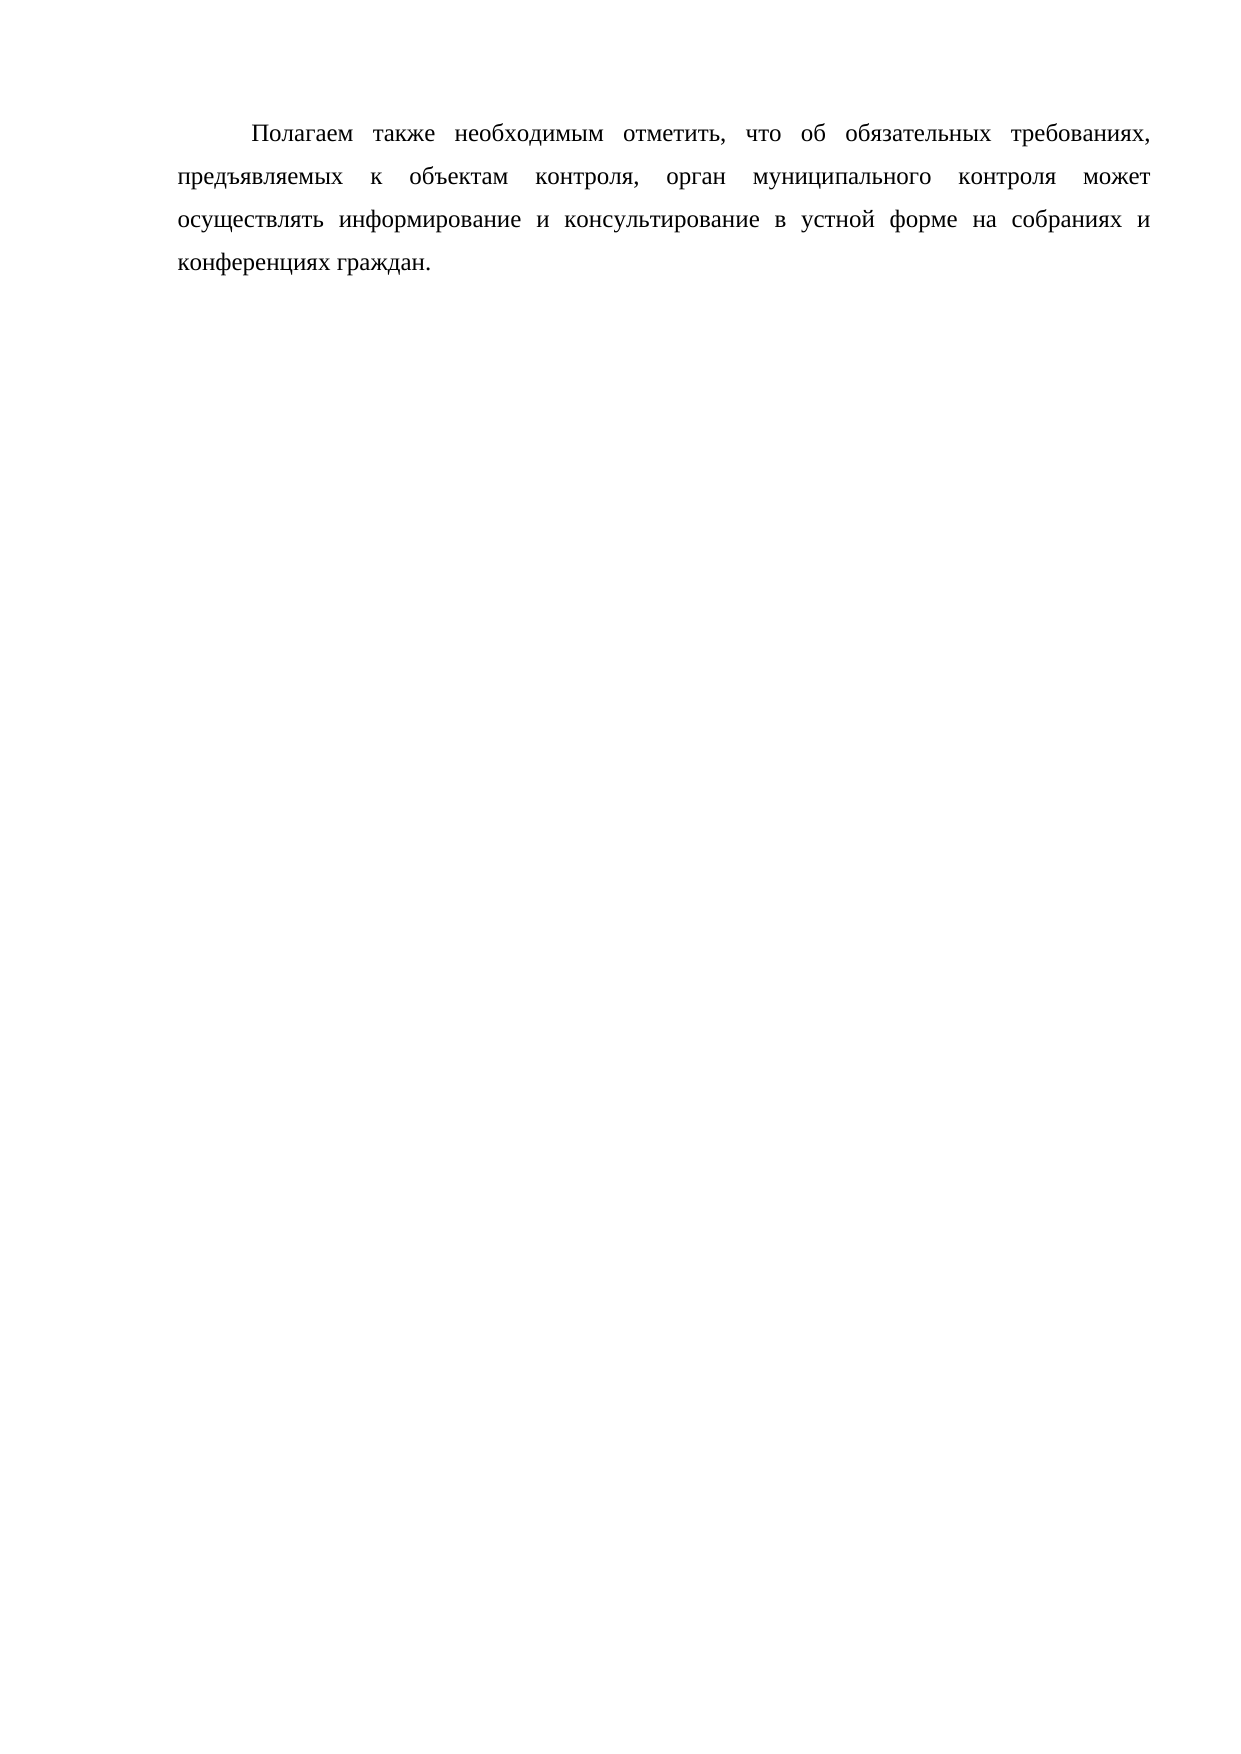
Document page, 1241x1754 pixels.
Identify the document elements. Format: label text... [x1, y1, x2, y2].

title Полагаем также необходимым отметить, что об обязательных требованиях, предъявляемых к объектам контроля, орган муниципального контроля может осуществлять информирование и консультирование в устной форме на собраниях и конференциях граждан. [177, 118, 1152, 161]
title Полагаем также необходимым отметить, что об обязательных требованиях, предъявляемых к объектам контроля, орган муниципального контроля может осуществлять информирование и консультирование в устной форме на собраниях и конференциях граждан. [177, 190, 1152, 276]
